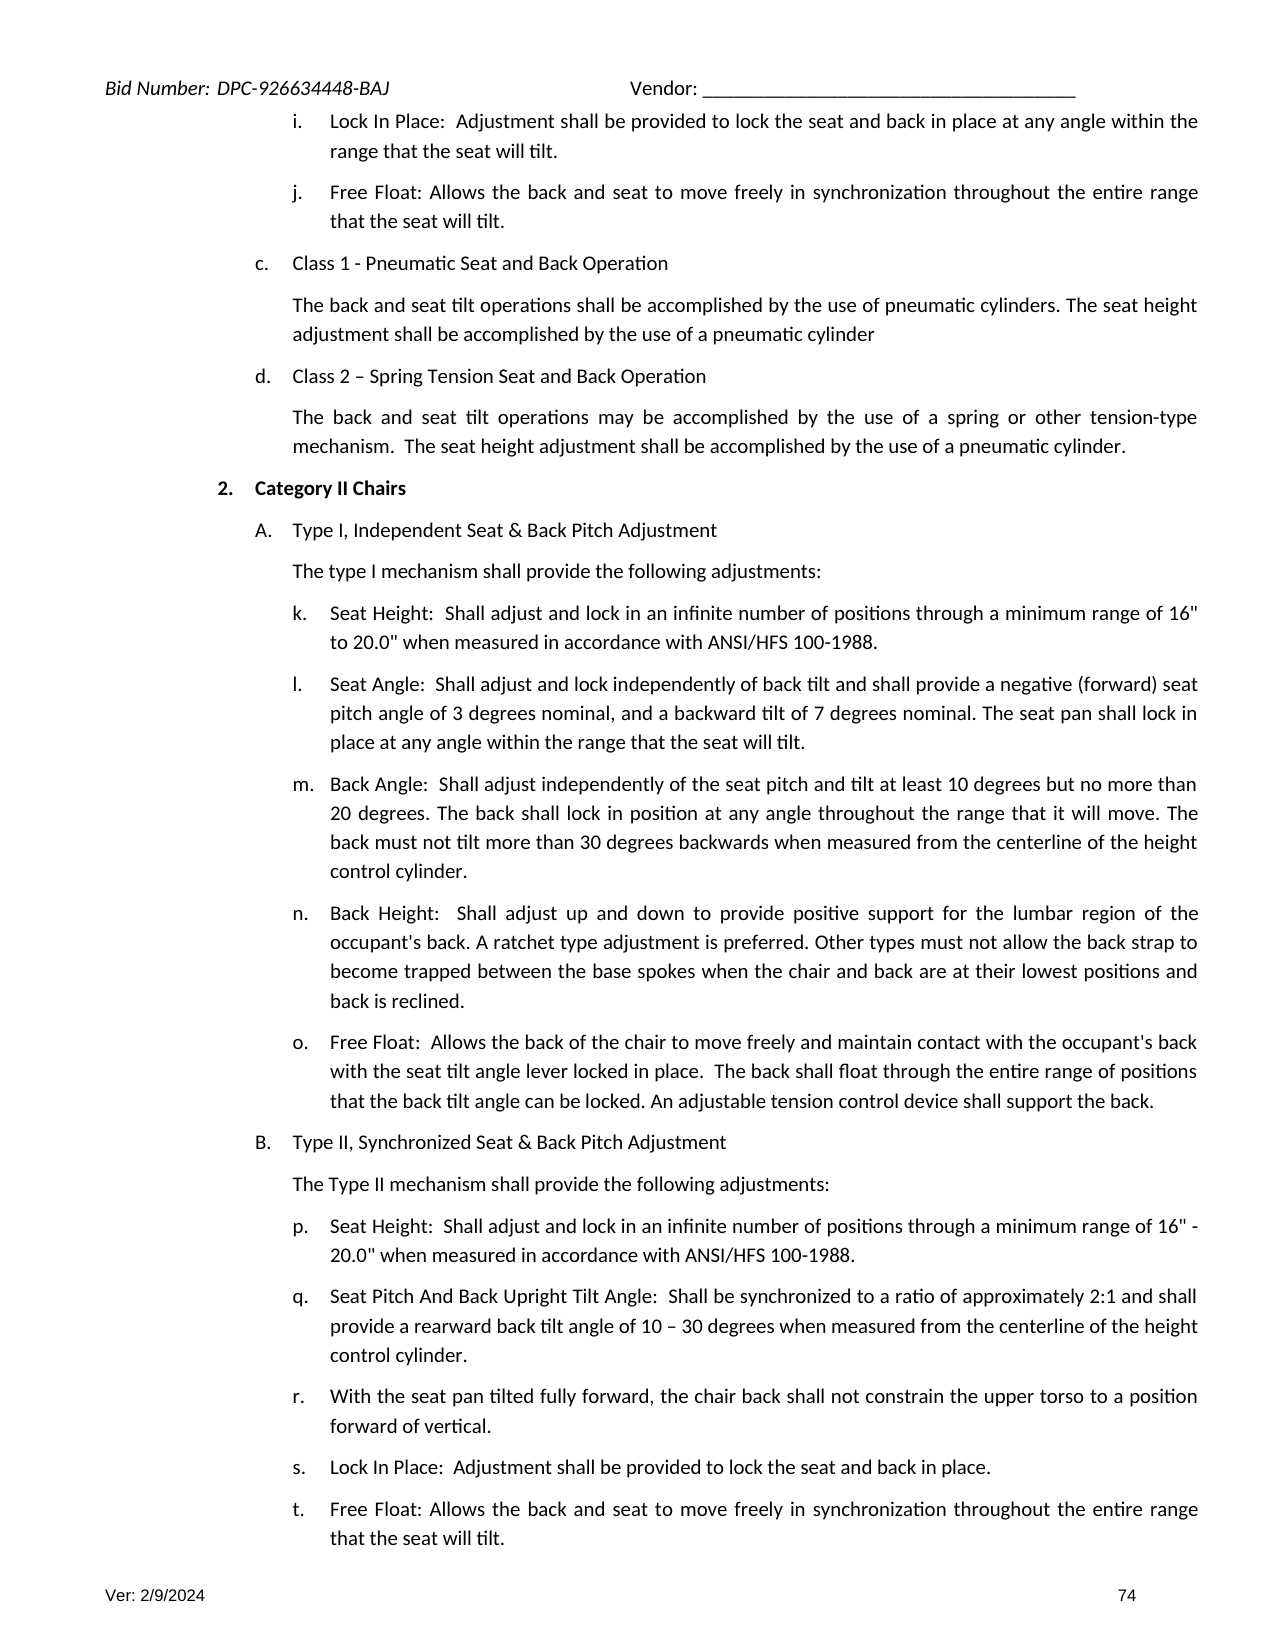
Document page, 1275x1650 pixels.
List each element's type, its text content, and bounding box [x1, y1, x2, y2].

text The Type II mechanism shall provide the following adjustments: [292, 1171, 1200, 1197]
list Seat Angle: Shall adjust and lock independently of back tilt and shall provide a negative (forward) seat pitch angle of 3 degrees nominal, and a backward tilt of 7 degrees nominal. The seat pan shall lock in place at any angle within the range that the seat will tilt. [292, 671, 1200, 755]
list Back Height: Shall adjust up and down to provide positive support for the lumbar region of the occupant's back. A ratchet type adjustment is preferred. Other types must not allow the back strap to become trapped between the base spokes when the chair and back are at their lowest positions and back is reclined. [292, 900, 1200, 1013]
list Back Angle: Shall adjust independently of the seat pitch and tilt at least 10 degrees but no more than 20 degrees. The back shall lock in position at any angle throughout the range that it will move. The back must not tilt more than 30 degrees backwards when measured from the centerline of the height control cylinder. [292, 771, 1200, 884]
text The back and seat tilt operations may be accomplished by the use of a spring or other tension-type mechanism. The seat height adjustment shall be accomplished by the use of a pneumatic cylinder. [292, 404, 1200, 459]
list Free Float: Allows the back and seat to move freely in synchronization throughout the entire range that the seat will tilt. [292, 1496, 1200, 1551]
list Seat Height: Shall adjust and lock in an infinite number of positions through a minimum range of 16" to 20.0" when measured in accordance with ANSI/HFS 100-1988. [292, 600, 1200, 655]
list Lock In Place: Adjustment shall be provided to lock the seat and back in place at any angle within the range that the seat will tilt. [292, 109, 1200, 163]
list Class 2 – Spring Tension Seat and Back Operation [255, 363, 1200, 388]
list Free Float: Allows the back of the chair to move freely and maintain contact with the occupant's back with the seat tilt angle lever locked in place. The back shall float through the entire range of positions that the back tilt angle can be locked. An adjustable tension control device shall support the back. [292, 1029, 1200, 1113]
list With the seat pan tilted fully forward, the chair back shall not constrain the upper torso to a position forward of vertical. [292, 1384, 1200, 1438]
list Seat Height: Shall adjust and lock in an infinite number of positions through a minimum range of 16" - 20.0" when measured in accordance with ANSI/HFS 100-1988. [292, 1213, 1200, 1267]
list Free Float: Allows the back and seat to move freely in synchronization throughout the entire range that the seat will tilt. [292, 179, 1200, 234]
text The type I mechanism shall provide the following adjustments: [292, 559, 1200, 584]
list Category II Chairs [217, 475, 1200, 501]
list Class 1 - Pneumatic Seat and Back Operation [255, 250, 1200, 276]
list Type I, Independent Seat & Back Pitch Adjustment [255, 517, 1200, 542]
list Type II, Synchronized Seat & Back Pitch Adjustment [255, 1129, 1200, 1155]
list Lock In Place: Adjustment shall be provided to lock the seat and back in place. [292, 1454, 1200, 1480]
list Seat Pitch And Back Upright Tilt Angle: Shall be synchronized to a ratio of approximately 2:1 and shall provide a rearward back tilt angle of 10 – 30 degrees when measured from the centerline of the height control cylinder. [292, 1284, 1200, 1367]
text The back and seat tilt operations shall be accomplished by the use of pneumatic cylinders. The seat height adjustment shall be accomplished by the use of a pneumatic cylinder [292, 292, 1200, 347]
